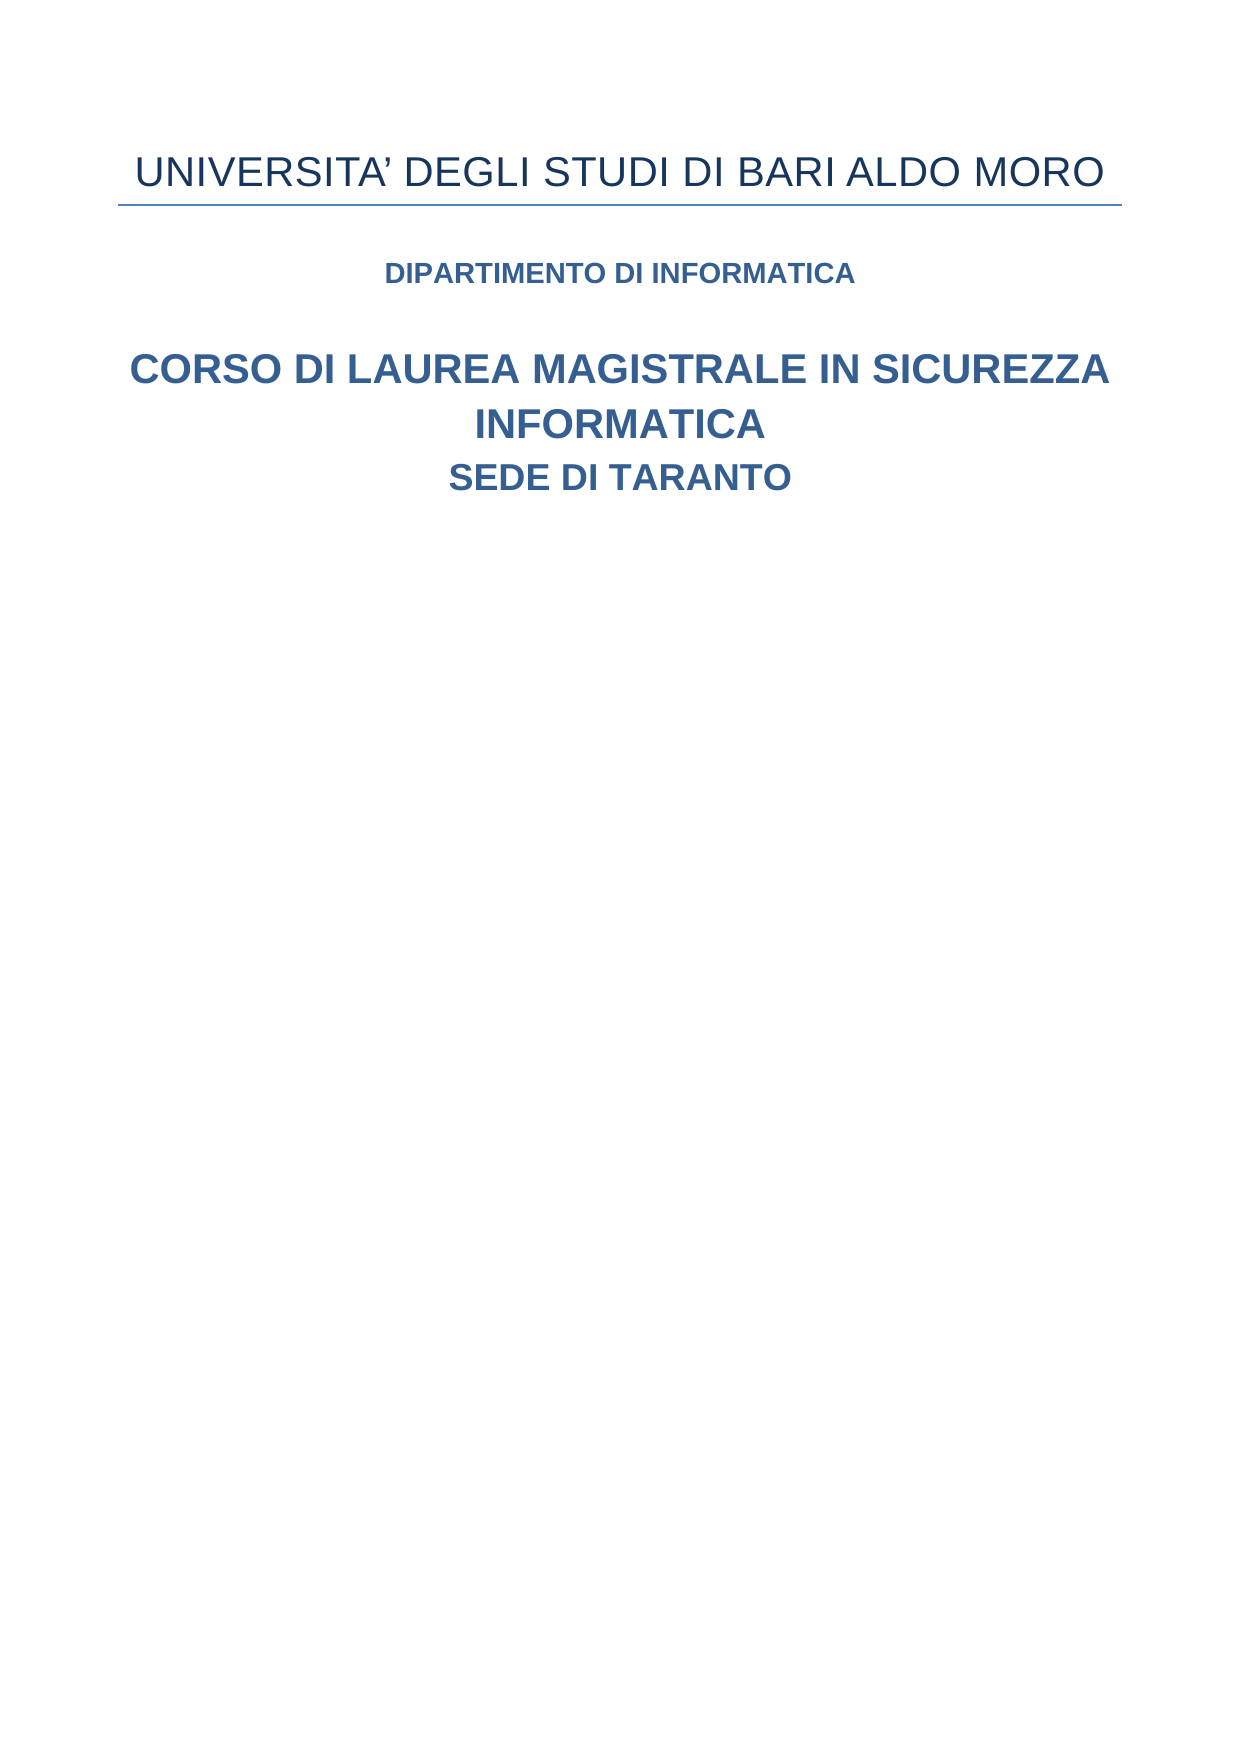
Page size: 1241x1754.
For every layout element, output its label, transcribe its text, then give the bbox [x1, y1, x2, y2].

subtitle CORSO DI LAUREA MAGISTRALE IN SICUREZZA INFORMATICA [118, 344, 1122, 447]
subtitle DIPARTIMENTO DI INFORMATICA [118, 256, 1122, 289]
title UNIVERSITA’ DEGLI STUDI DI BARI ALDO MORO [118, 148, 1122, 204]
text SEDE DI TARANTO [118, 455, 1122, 498]
